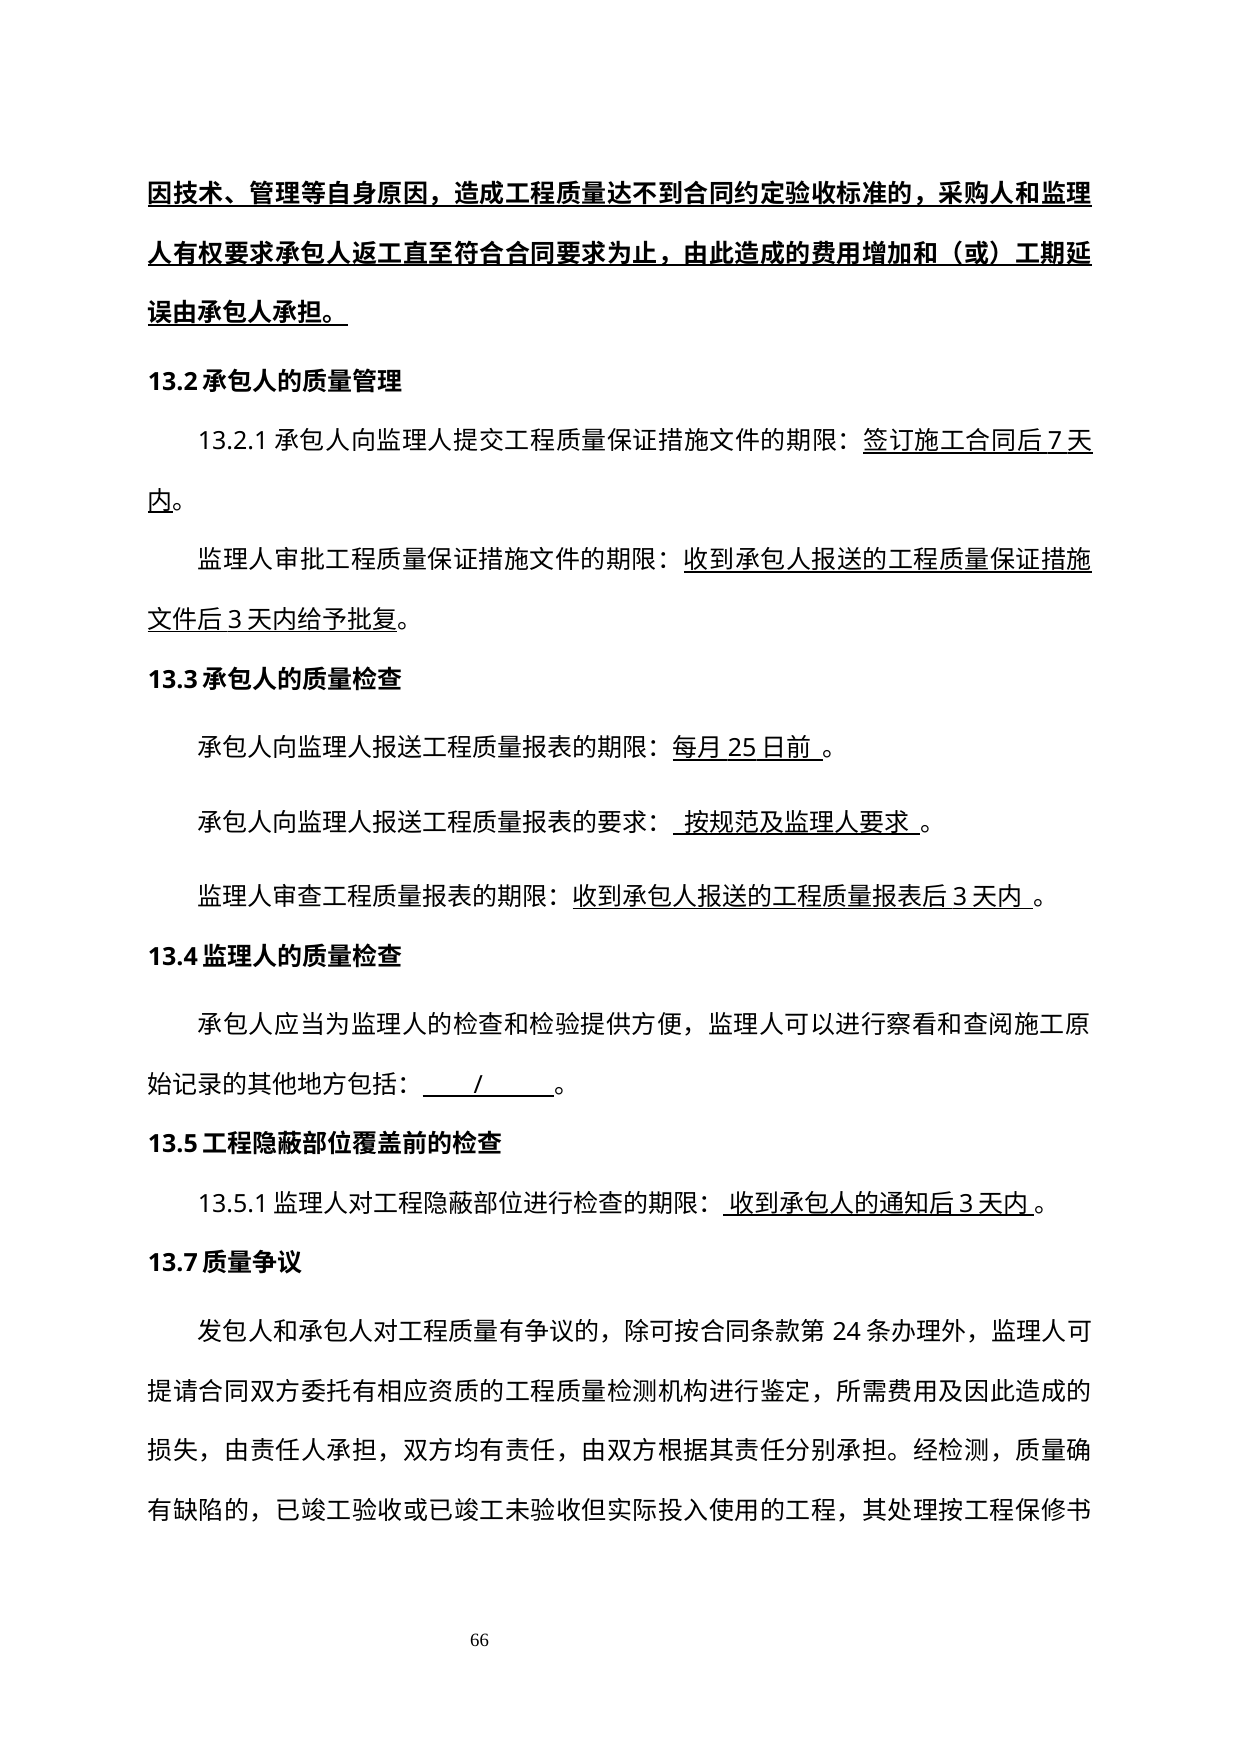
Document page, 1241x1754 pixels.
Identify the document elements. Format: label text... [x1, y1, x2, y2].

text 承包人应当为监理人的检查和检验提供方便，监理人可以进行察看和查阅施工原始记录的其他地方包括： / 。 [148, 993, 1092, 1112]
text 承包人向监理人报送工程质量报表的要求： 按规范及监理人要求 。 [148, 790, 1092, 850]
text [148, 207, 1092, 264]
text 13.1.2在工程施工过程中，因承包人偷工减料，使用劣质材料、不合格设备，或因技术、管理等自身原因，造成工程质量达不到合同约定验收标准的，采购人和监理人有权要求承包人返工直至符合合同要求为止，由此造成的费用增加和（或）工期延误由承包人承担。 [148, 266, 1092, 341]
subtitle 13.2承包人的质量管理 [148, 349, 1092, 409]
text 监理人审查工程质量报表的期限：收到承包人报送的工程质量报表后3天内 。 [148, 865, 1092, 924]
text 承包人向监理人报送工程质量报表的期限：每月25日前 。 [148, 716, 1092, 776]
subtitle 13.4监理人的质量检查 [148, 924, 1092, 984]
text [148, 1300, 1092, 1538]
text 监理人审批工程质量保证措施文件的期限：收到承包人报送的工程质量保证措施文件后3天内给予批复。 [148, 528, 1092, 647]
subtitle 13.5工程隐蔽部位覆盖前的检查 [148, 1112, 1092, 1172]
text 13.5.1监理人对工程隐蔽部位进行检查的期限： 收到承包人的通知后3天内 。 [148, 1172, 1092, 1231]
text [148, 162, 1092, 205]
subtitle 13.3承包人的质量检查 [148, 647, 1092, 707]
subtitle 13.7质量争议 [148, 1231, 1092, 1291]
text 13.2.1承包人向监理人提交工程质量保证措施文件的期限：签订施工合同后7天内。 [148, 409, 1092, 528]
